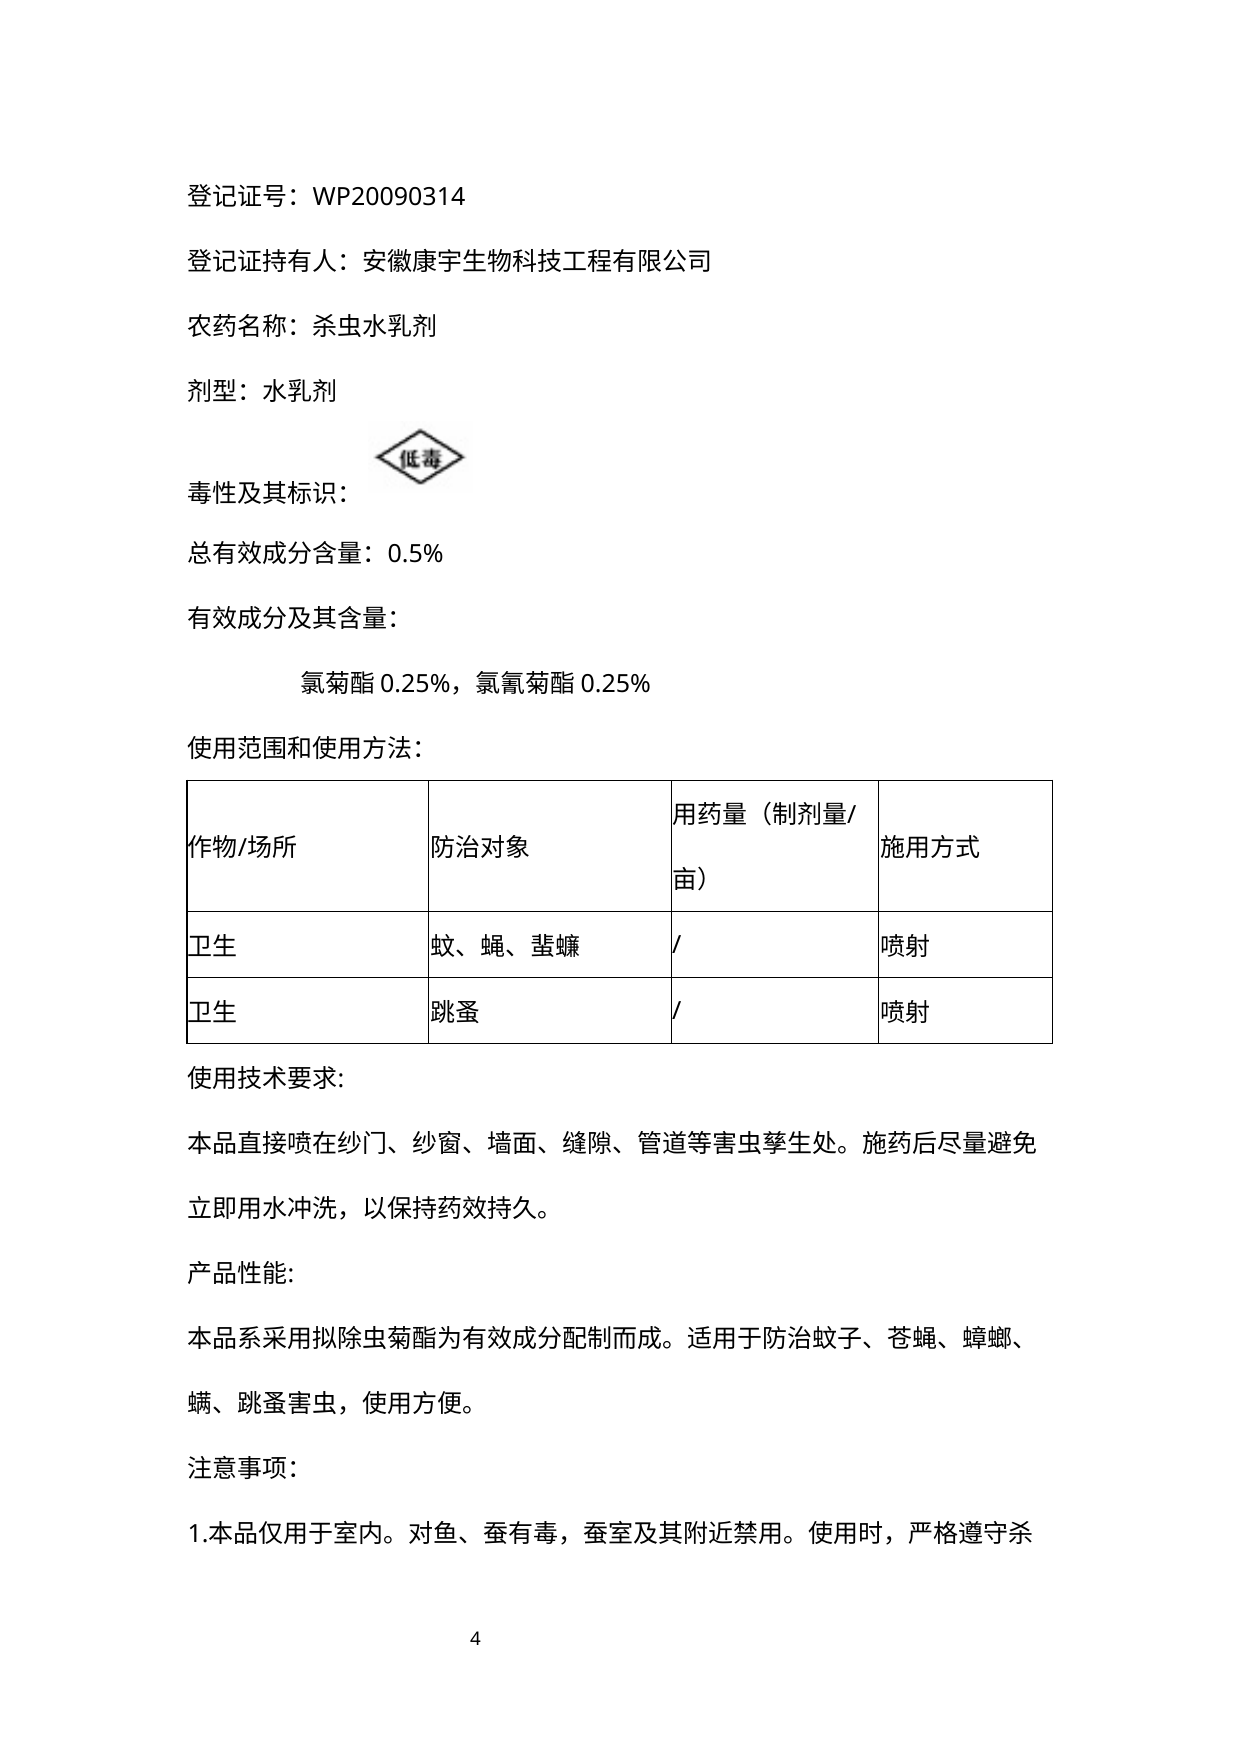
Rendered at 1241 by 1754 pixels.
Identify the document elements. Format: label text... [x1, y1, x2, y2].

table_cell 卫生 [188, 912, 428, 977]
table_cell 卫生 [188, 978, 428, 1043]
text 毒性及其标识： 总有效成分含量：0.5% [187, 422, 1053, 584]
text 有效成分及其含量： [187, 584, 1053, 649]
text 登记证持有人：安徽康宇生物科技工程有限公司 [187, 227, 1053, 292]
text 农药名称：杀虫水乳剂 [187, 292, 1053, 357]
table_header 用药量（制剂量/亩） [672, 781, 878, 911]
text 产品性能: 本品系采用拟除虫菊酯为有效成分配制而成。适用于防治蚊子、苍蝇、蟑螂、螨、跳蚤害虫，使用方便。 [187, 1239, 1053, 1434]
table_cell 喷射 [879, 912, 1052, 977]
text 使用范围和使用方法： [187, 714, 1053, 779]
table_cell 喷射 [879, 978, 1052, 1043]
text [187, 1434, 1053, 1564]
table_cell 蚊、蝇、蜚蠊 [429, 912, 671, 977]
text 氯菊酯0.25%，氯氰菊酯0.25% [231, 649, 1053, 714]
table_header 作物/场所 [188, 781, 428, 911]
table_cell / [672, 912, 878, 977]
text 使用技术要求: 本品直接喷在纱门、纱窗、墙面、缝隙、管道等害虫孳生处。施药后尽量避免立即用水冲洗，以保持药效持久。 [187, 1044, 1053, 1239]
table_cell 跳蚤 [429, 978, 671, 1043]
picture [368, 421, 473, 493]
table_header 防治对象 [429, 781, 671, 911]
text 剂型：水乳剂 [187, 357, 1053, 422]
text 登记证号：WP20090314 [187, 162, 1053, 227]
table_header 施用方式 [879, 781, 1052, 911]
table_cell / [672, 978, 878, 1043]
